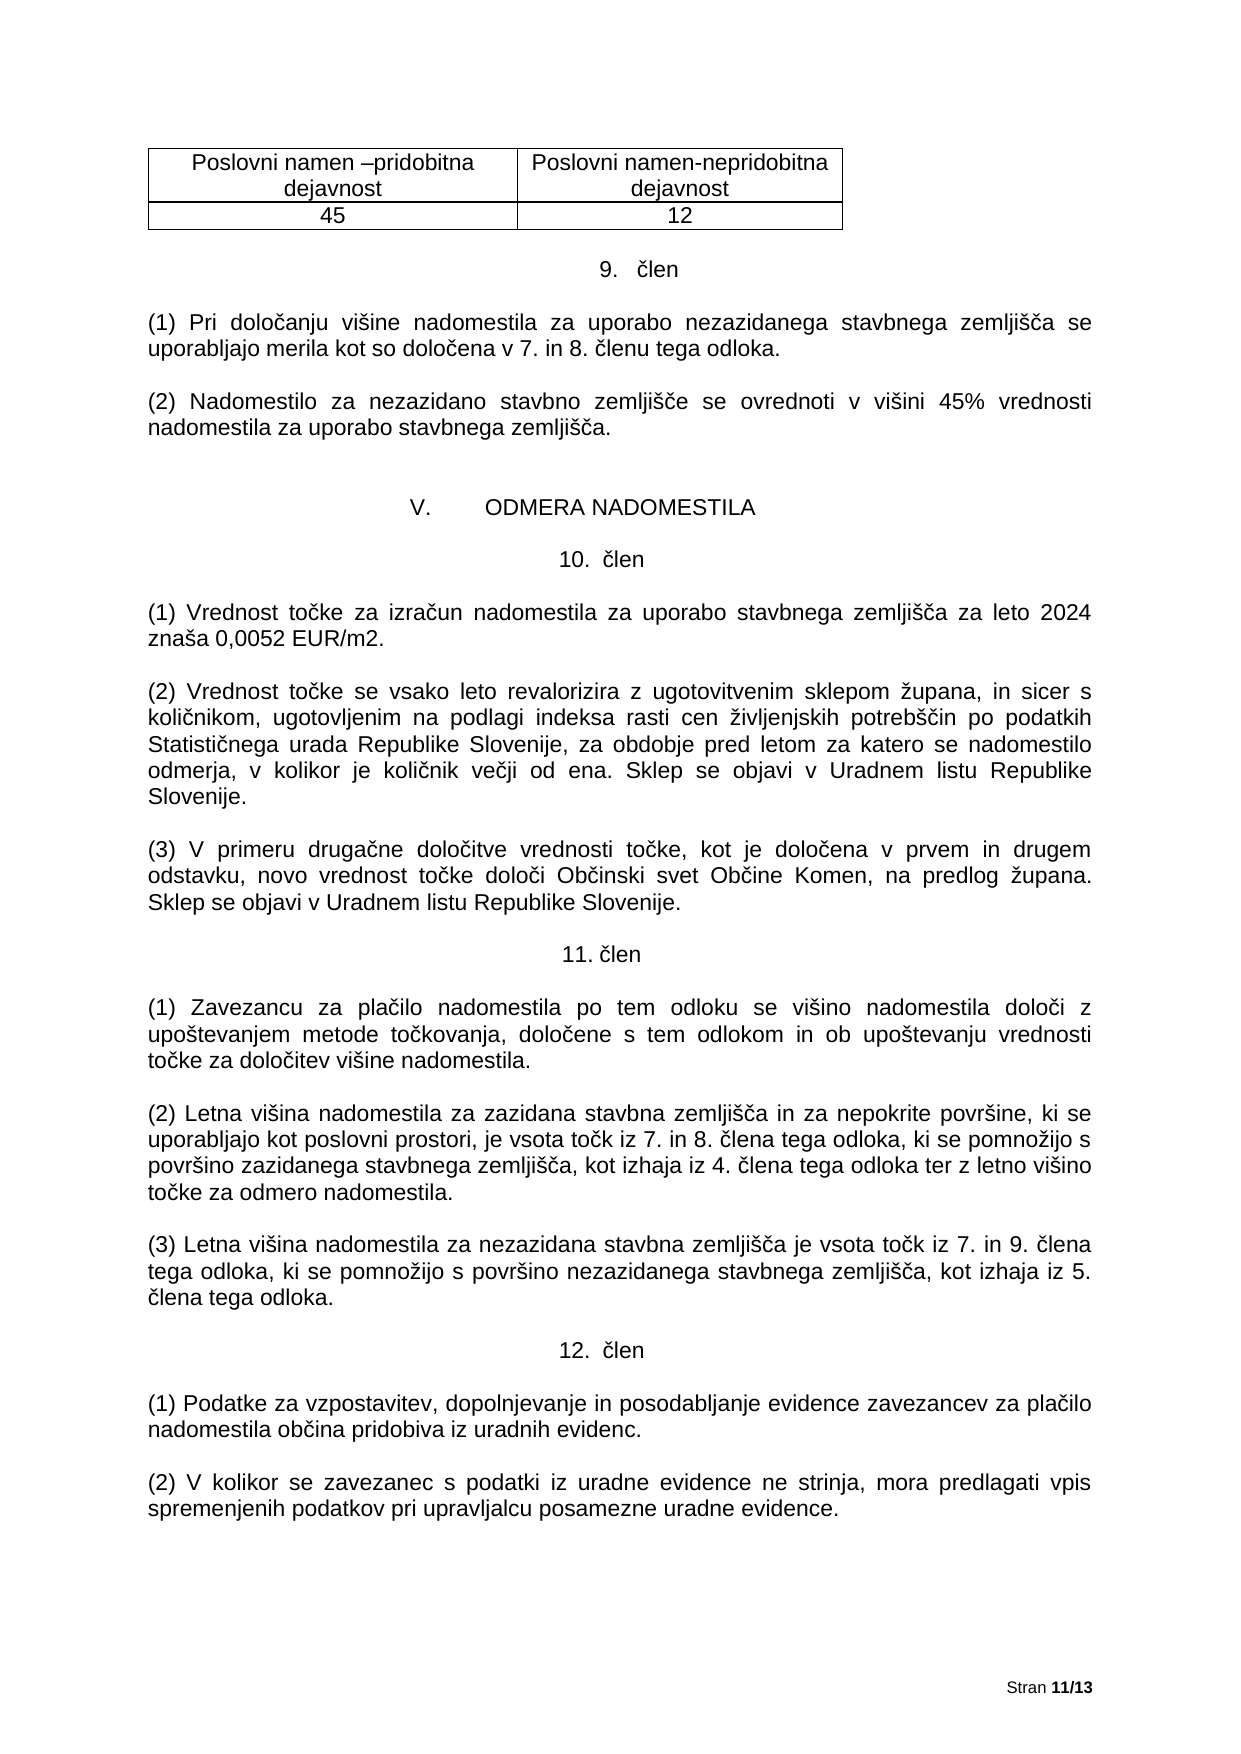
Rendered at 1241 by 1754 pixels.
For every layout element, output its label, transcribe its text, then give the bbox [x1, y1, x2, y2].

text (1) Pri določanju višine nadomestila za uporabo nezazidanega stavbnega zemljišča se uporabljajo merila kot so določena v 7. in 8. členu tega odloka. [148, 309, 1093, 362]
text (2) V kolikor se zavezanec s podatki iz uradne evidence ne strinja, mora predlagati vpis spremenjenih podatkov pri upravljalcu posamezne uradne evidence. [148, 1468, 1093, 1521]
table_cell 12 [518, 203, 842, 229]
text (1) Podatke za vzpostavitev, dopolnjevanje in posodabljanje evidence zavezancev za plačilo nadomestila občina pridobiva iz uradnih evidenc. [148, 1389, 1093, 1442]
table_header Poslovni namen-nepridobitna dejavnost [518, 149, 842, 201]
list člen [110, 941, 1093, 968]
list člen [110, 1337, 1093, 1363]
table_header Poslovni namen –pridobitna dejavnost [149, 149, 517, 201]
table_cell 45 [149, 203, 517, 229]
list člen [185, 256, 1093, 283]
text (3) Letna višina nadomestila za nezazidana stavbna zemljišča je vsota točk iz 7. in 9. člena tega odloka, ki se pomnožijo s površino nezazidanega stavbnega zemljišča, kot izhaja iz 5. člena tega odloka. [148, 1231, 1093, 1310]
list ODMERA NADOMESTILA [73, 493, 1093, 520]
text (1) Zavezancu za plačilo nadomestila po tem odloku se višino nadomestila določi z upoštevanjem metode točkovanja, določene s tem odlokom in ob upoštevanju vrednosti točke za določitev višine nadomestila. [148, 994, 1093, 1073]
text (3) V primeru drugačne določitve vrednosti točke, kot je določena v prvem in drugem odstavku, novo vrednost točke določi Občinski svet Občine Komen, na predlog župana. Sklep se objavi v Uradnem listu Republike Slovenije. [148, 836, 1093, 915]
text (2) Letna višina nadomestila za zazidana stavbna zemljišča in za nepokrite površine, ki se uporabljajo kot poslovni prostori, je vsota točk iz 7. in 8. člena tega odloka, ki se pomnožijo s površino zazidanega stavbnega zemljišča, kot izhaja iz 4. člena tega odloka ter z letno višino točke za odmero nadomestila. [148, 1099, 1093, 1205]
text (2) Vrednost točke se vsako leto revalorizira z ugotovitvenim sklepom župana, in sicer s količnikom, ugotovljenim na podlagi indeksa rasti cen življenjskih potrebščin po podatkih Statističnega urada Republike Slovenije, za obdobje pred letom za katero se nadomestilo odmerja, v kolikor je količnik večji od ena. Sklep se objavi v Uradnem listu Republike Slovenije. [148, 678, 1093, 810]
list člen [110, 546, 1093, 572]
text (1) Vrednost točke za izračun nadomestila za uporabo stavbnega zemljišča za leto 2024 znaša 0,0052 EUR/m2. [148, 599, 1093, 652]
text (2) Nadomestilo za nezazidano stavbno zemljišče se ovrednoti v višini 45% vrednosti nadomestila za uporabo stavbnega zemljišča. [148, 388, 1093, 441]
